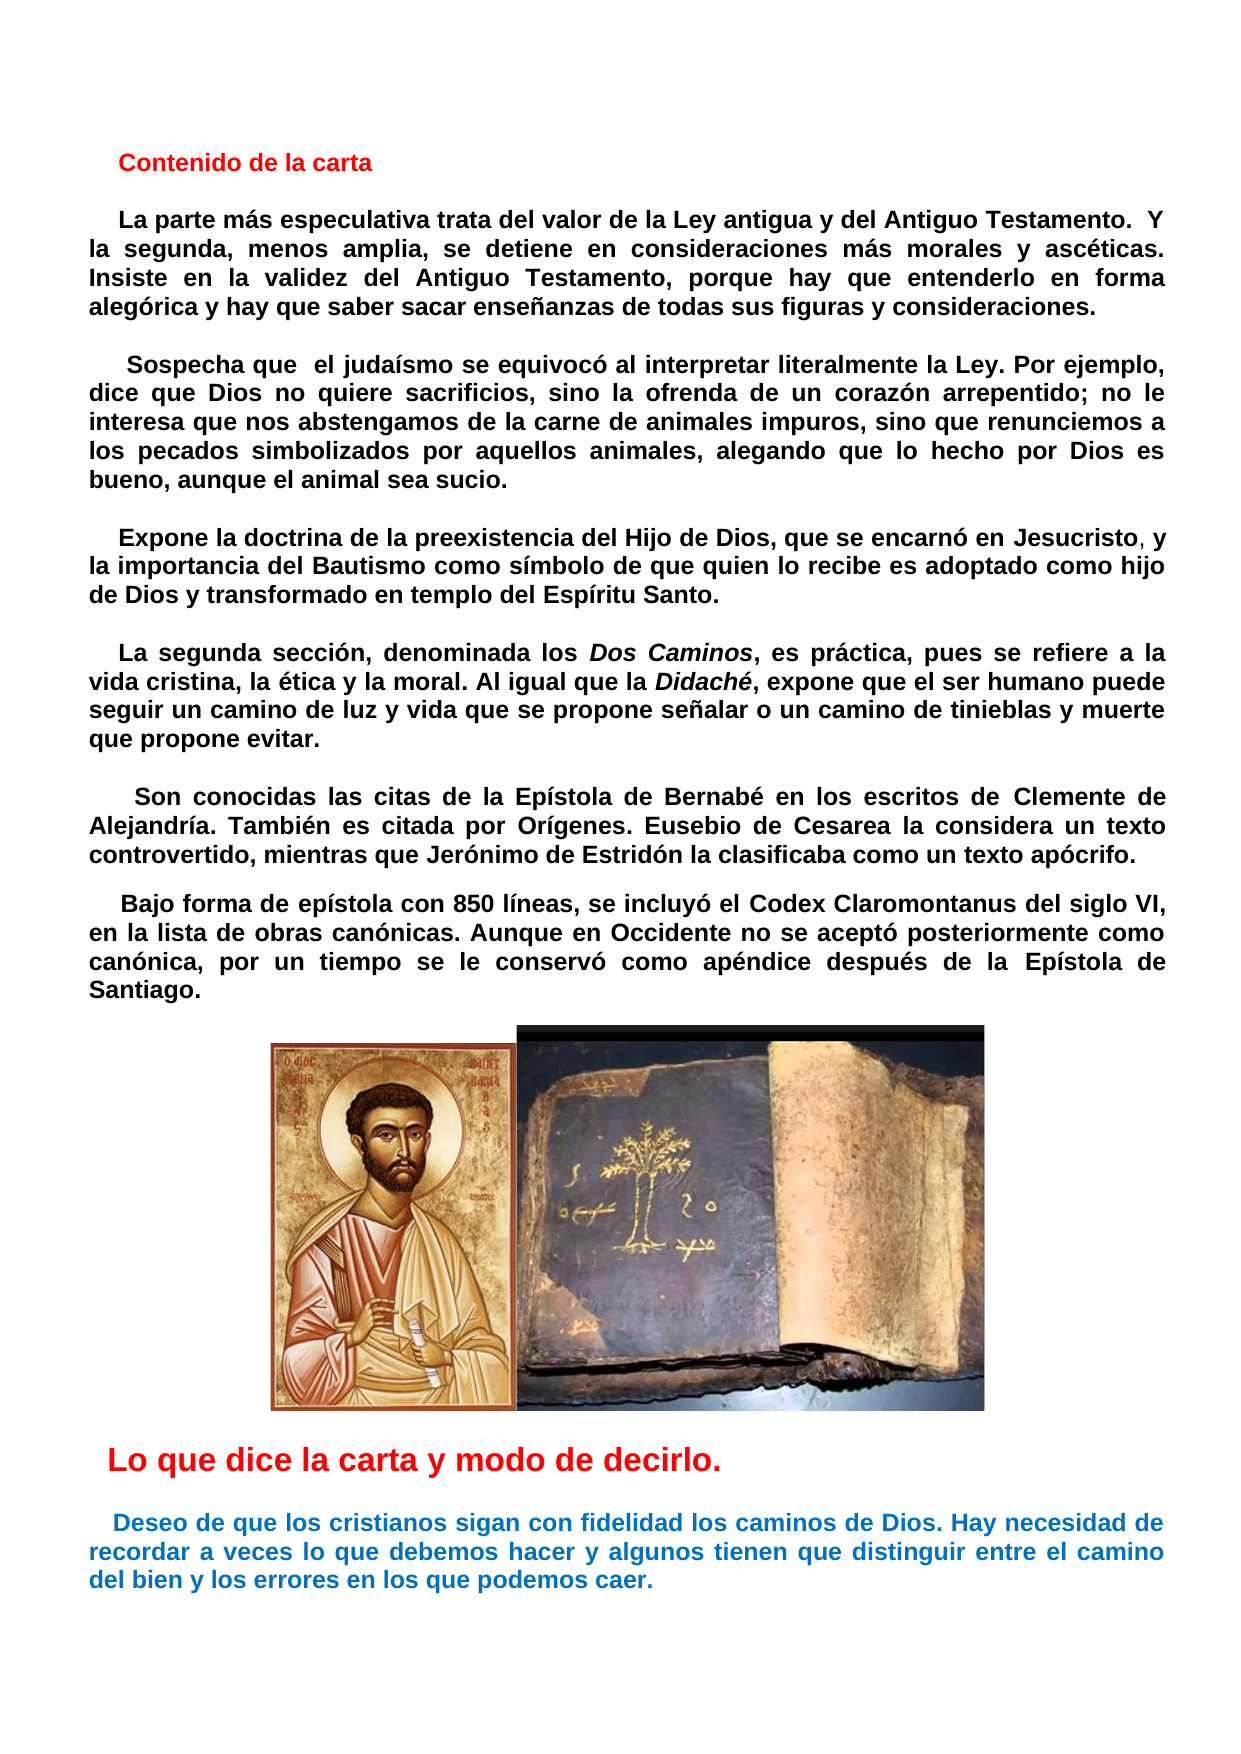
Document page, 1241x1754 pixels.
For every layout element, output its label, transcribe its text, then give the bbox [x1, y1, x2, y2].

picture [270, 1025, 985, 1411]
text La segunda sección, denominada los Dos Caminos, es práctica, pues se refiere a la vida cristina, la ética y la moral. Al igual que la Didaché, expone que el ser humano puede seguir un camino de luz y vida que se propone señalar o un camino de tinieblas y muerte que propone evitar. [88, 638, 1167, 753]
text Contenido de la carta [88, 148, 1167, 176]
text Lo que dice la carta y modo de decirlo. [88, 1440, 1167, 1478]
text Deseo de que los cristianos sigan con fidelidad los caminos de Dios. Hay necesidad de recordar a veces lo que debemos hacer y algunos tienen que distinguir entre el camino del bien y los errores en los que podemos caer. [88, 1508, 1167, 1594]
text Expone la doctrina de la preexistencia del Hijo de Dios, que se encarnó en Jesucristo, y la importancia del Bautismo como símbolo de que quien lo recibe es adoptado como hijo de Dios y transformado en templo del Espíritu Santo. [88, 523, 1167, 609]
text Bajo forma de epístola con 850 líneas, se incluyó el Codex Claromontanus del siglo VI, en la lista de obras canónicas. Aunque en Occidente no se aceptó posteriormente como canónica, por un tiempo se le conservó como apéndice después de la Epístola de Santiago. [88, 889, 1166, 1004]
text Son conocidas las citas de la Epístola de Bernabé en los escritos de Clemente de Alejandría. También es citada por Orígenes. Eusebio de Cesarea la considera un texto controvertido, mientras que Jerónimo de Estridón la clasificaba como un texto apócrifo. [88, 782, 1166, 868]
text Sospecha que el judaísmo se equivocó al interpretar literalmente la Ley. Por ejemplo, dice que Dios no quiere sacrificios, sino la ofrenda de un corazón arrepentido; no le interesa que nos abstengamos de la carne de animales impuros, sino que renunciemos a los pecados simbolizados por aquellos animales, alegando que lo hecho por Dios es bueno, aunque el animal sea sucio. [88, 350, 1167, 493]
text La parte más especulativa trata del valor de la Ley antigua y del Antiguo Testamento. Y la segunda, menos amplia, se detiene en consideraciones más morales y ascéticas. Insiste en la validez del Antiguo Testamento, porque hay que entenderlo en forma alegórica y hay que saber sacar enseñanzas de todas sus figuras y consideraciones. [88, 206, 1167, 321]
